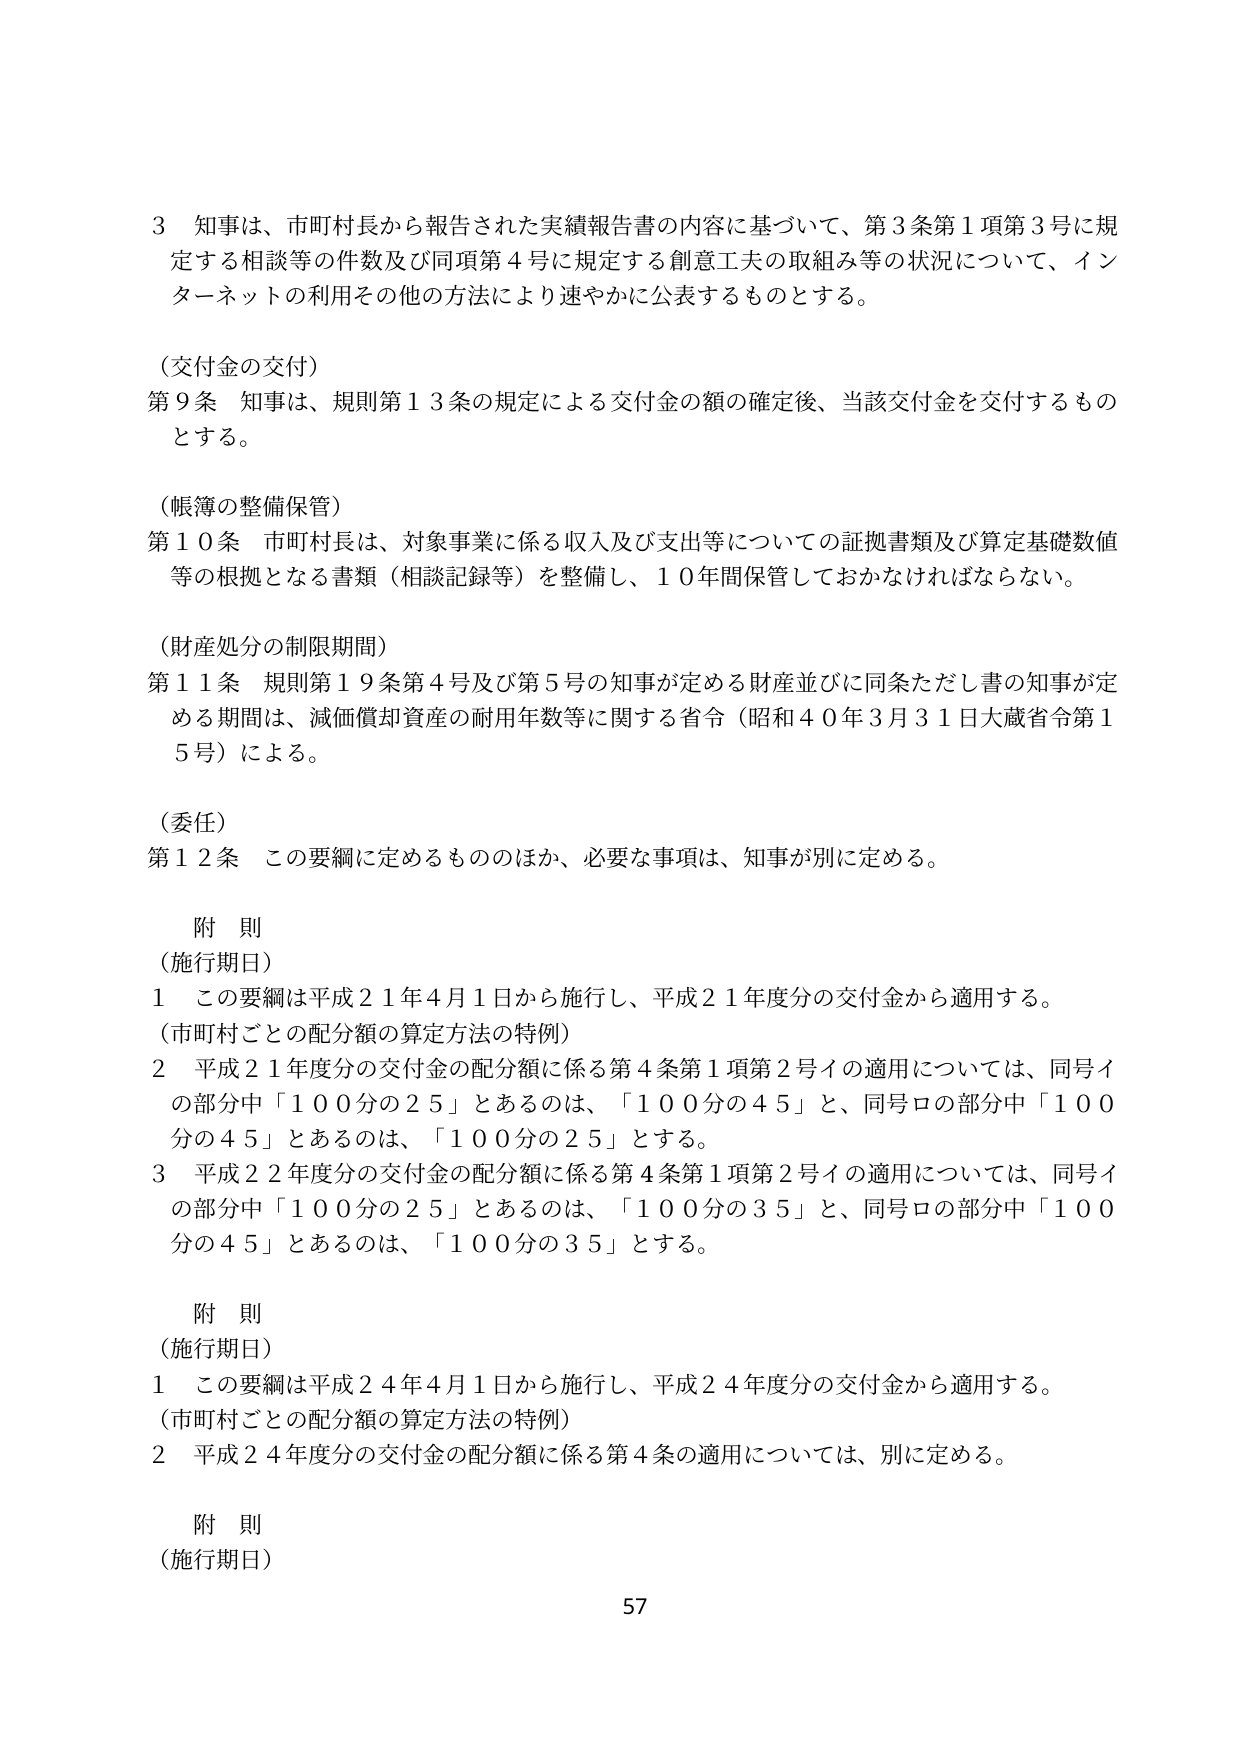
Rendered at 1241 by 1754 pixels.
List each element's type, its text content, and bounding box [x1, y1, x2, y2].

text ２ 平成２１年度分の交付金の配分額に係る第４条第１項第２号イの適用については、同号イの部分中「１００分の２５」とあるのは、「１００分の４５」と、同号ロの部分中「１００分の４５」とあるのは、「１００分の２５」とする。 [148, 1050, 1122, 1155]
text （市町村ごとの配分額の算定方法の特例） [148, 1014, 1122, 1050]
text （市町村ごとの配分額の算定方法の特例） [148, 1401, 1122, 1436]
text 第９条 知事は、規則第１３条の規定による交付金の額の確定後、当該交付金を交付するものとする。 [148, 383, 1122, 453]
text （施行期日） [148, 944, 1122, 979]
text （施行期日） [148, 1541, 1122, 1576]
text 第１２条 この要綱に定めるもののほか、必要な事項は、知事が別に定める。 [148, 839, 1122, 874]
text ２ 平成２４年度分の交付金の配分額に係る第４条の適用については、別に定める。 [148, 1436, 1122, 1471]
text 附 則 [148, 1506, 1122, 1541]
text 附 則 [148, 1295, 1122, 1331]
text （施行期日） [148, 1331, 1122, 1366]
text 附 則 [148, 909, 1122, 944]
text （帳簿の整備保管） [148, 488, 1122, 523]
text （委任） [148, 804, 1122, 839]
text （財産処分の制限期間） [148, 628, 1122, 663]
text 第１１条 規則第１９条第４号及び第５号の知事が定める財産並びに同条ただし書の知事が定める期間は、減価償却資産の耐用年数等に関する省令（昭和４０年３月３１日大蔵省令第１５号）による。 [148, 663, 1122, 769]
text ３ 知事は、市町村長から報告された実績報告書の内容に基づいて、第３条第１項第３号に規定する相談等の件数及び同項第４号に規定する創意工夫の取組み等の状況について、インターネットの利用その他の方法により速やかに公表するものとする。 [148, 207, 1122, 312]
text （交付金の交付） [148, 348, 1122, 383]
text 第１０条 市町村長は、対象事業に係る収入及び支出等についての証拠書類及び算定基礎数値等の根拠となる書類（相談記録等）を整備し、１０年間保管しておかなければならない。 [148, 523, 1122, 593]
text ３ 平成２２年度分の交付金の配分額に係る第4条第１項第２号イの適用については、同号イの部分中「１００分の２５」とあるのは、「１００分の３５」と、同号ロの部分中「１００分の４５」とあるのは、「１００分の３５」とする。 [148, 1155, 1122, 1260]
text １ この要綱は平成２１年４月１日から施行し、平成２１年度分の交付金から適用する。 [148, 979, 1122, 1014]
text １ この要綱は平成２４年４月１日から施行し、平成２４年度分の交付金から適用する。 [148, 1366, 1122, 1401]
